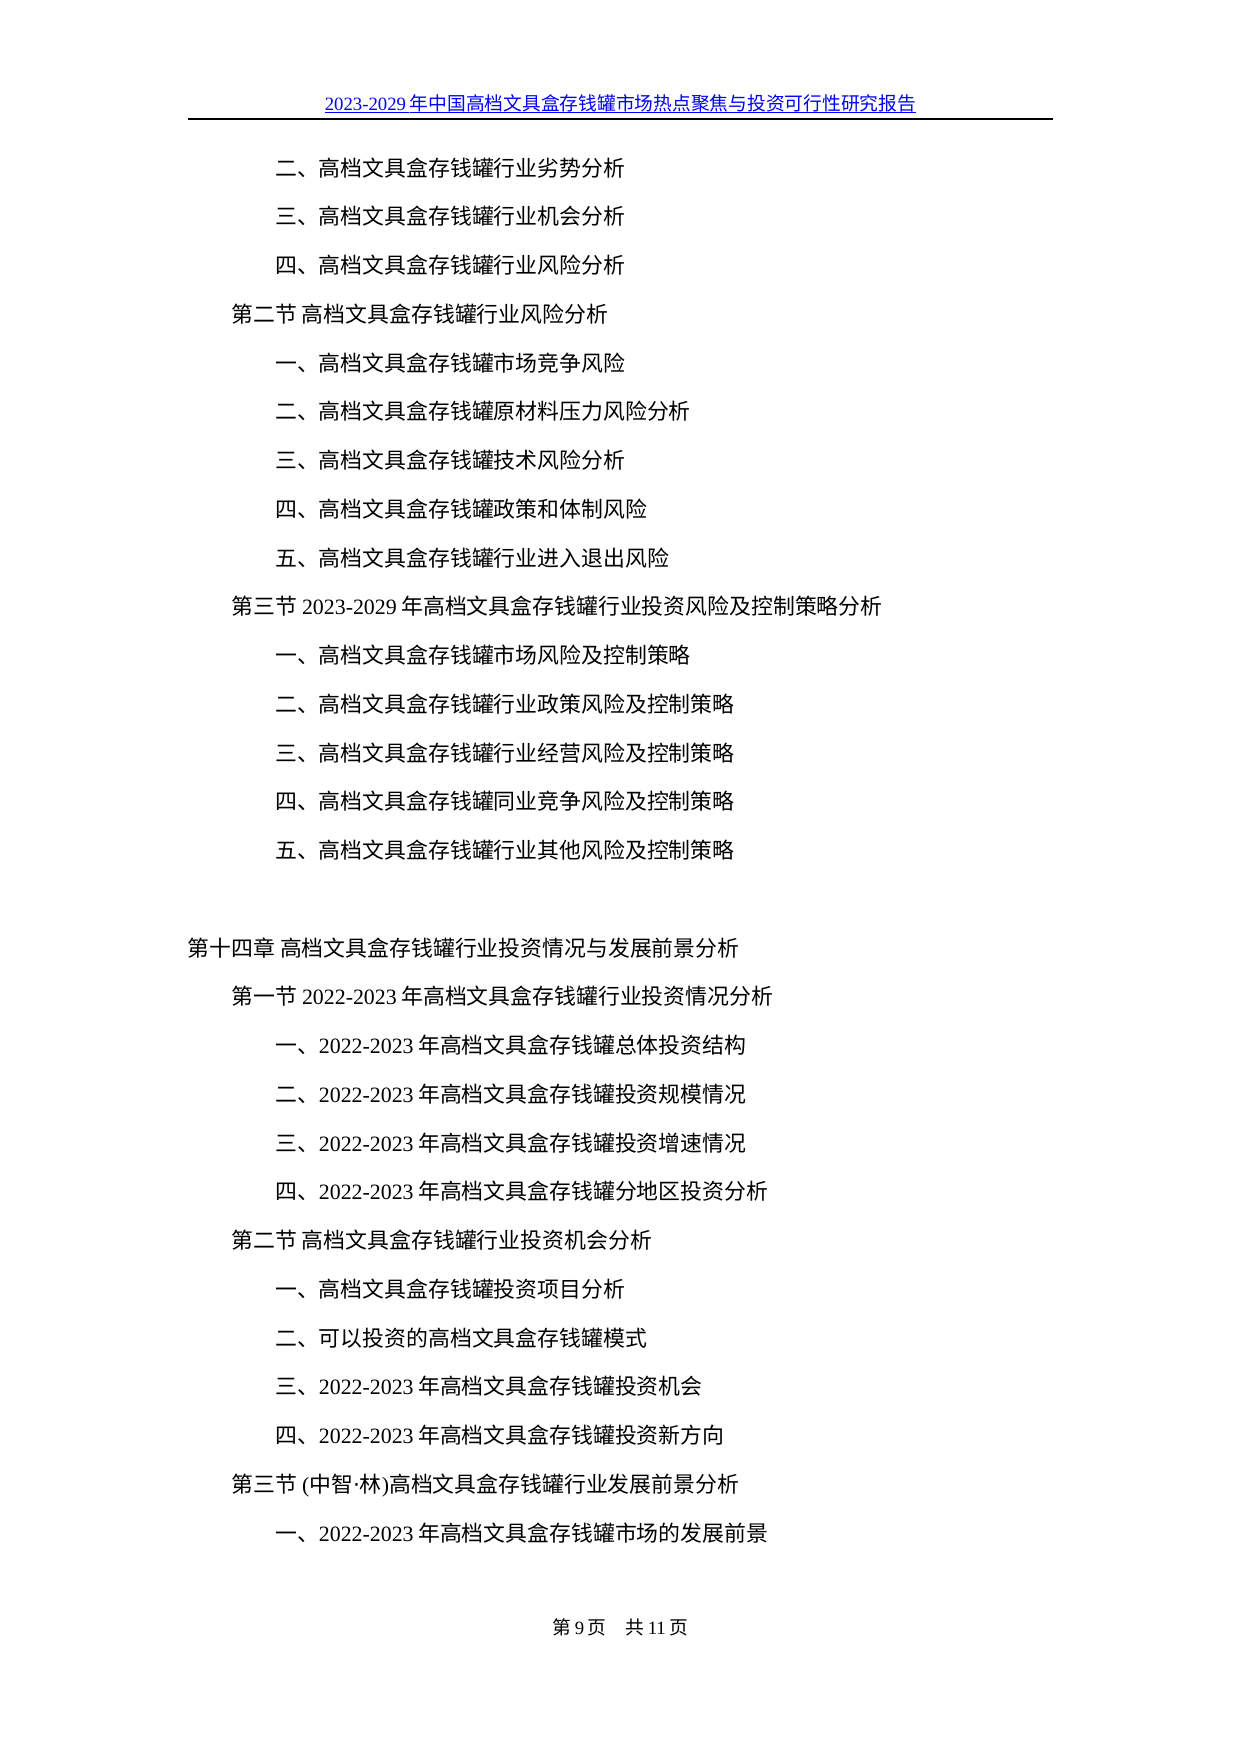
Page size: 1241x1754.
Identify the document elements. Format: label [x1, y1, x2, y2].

text [187, 150, 1053, 1548]
